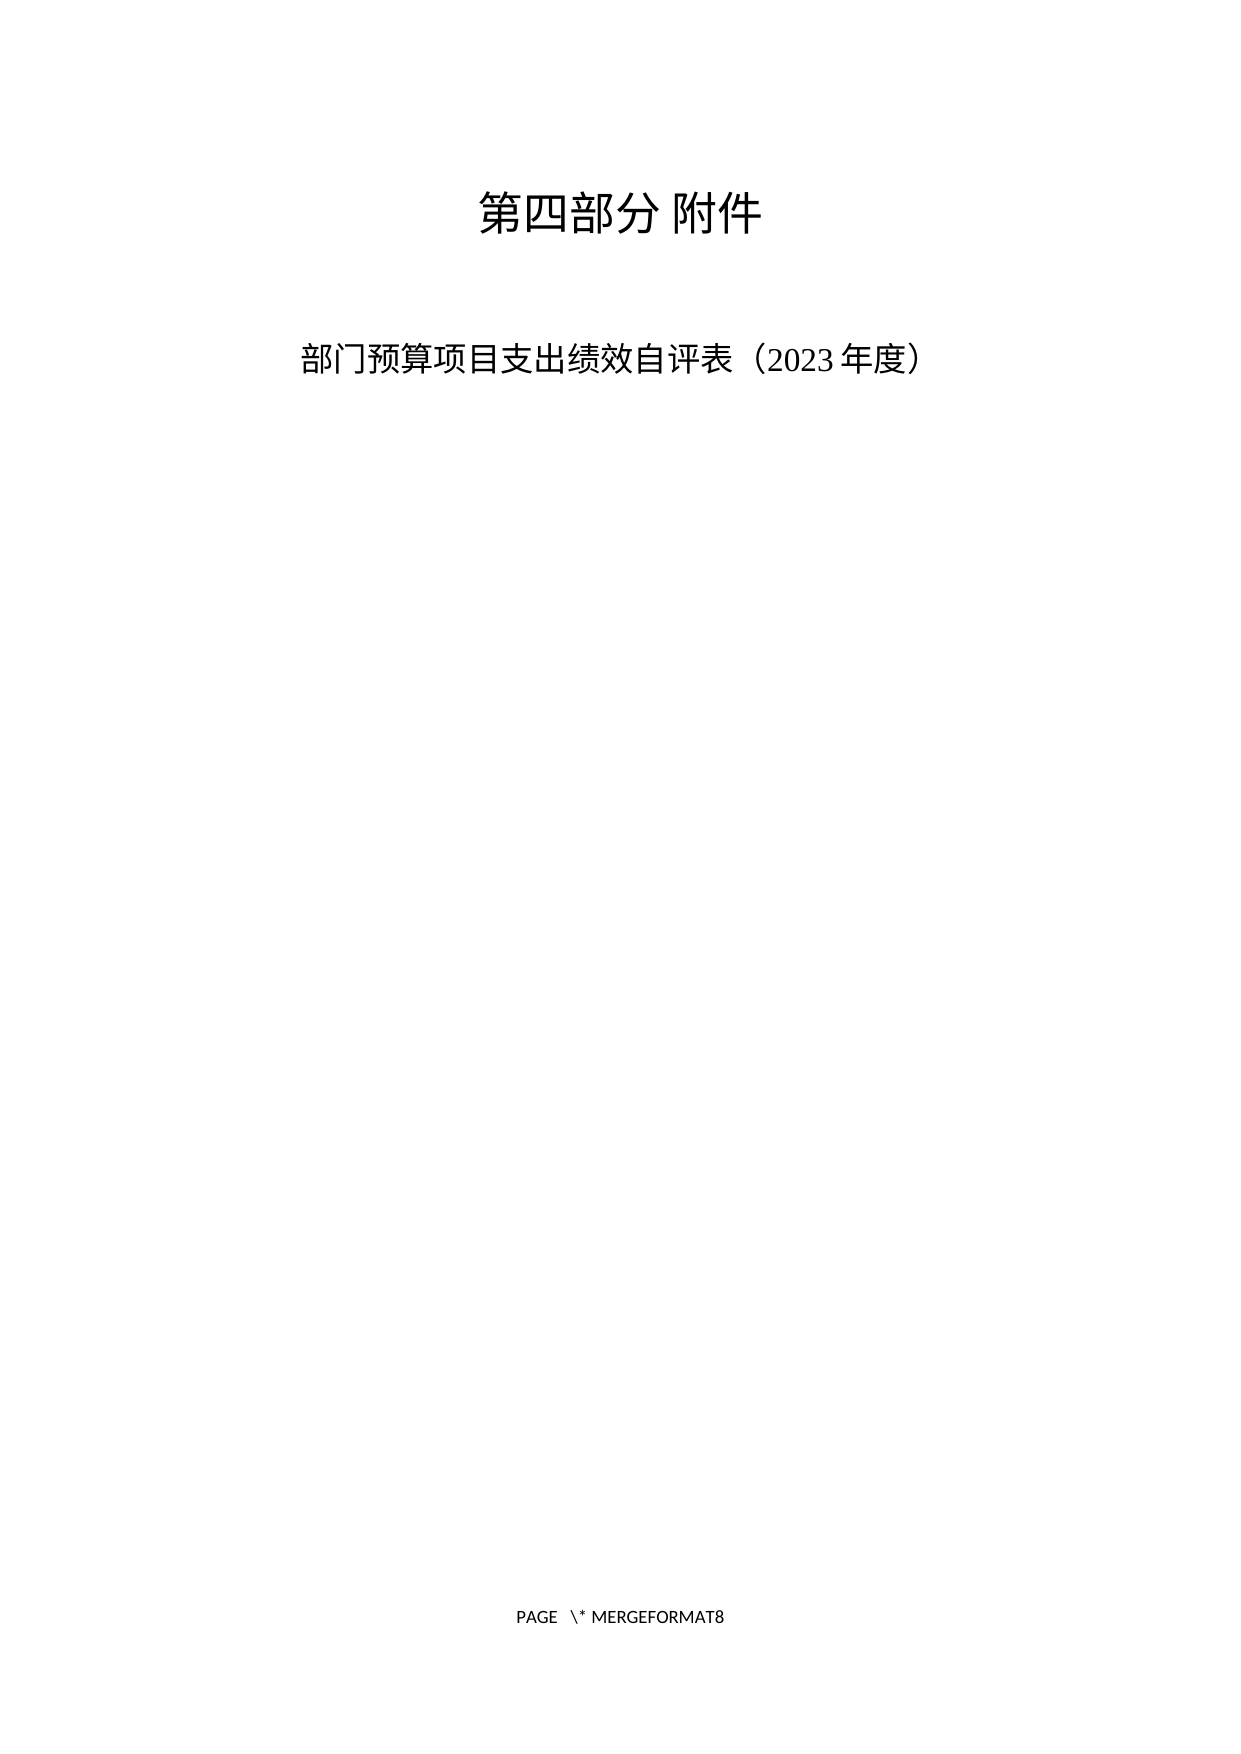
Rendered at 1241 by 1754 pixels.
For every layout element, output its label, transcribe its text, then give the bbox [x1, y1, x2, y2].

text 部门预算项目支出绩效自评表（2023年度） [187, 324, 1053, 389]
text 第四部分 附件 [187, 162, 1053, 259]
